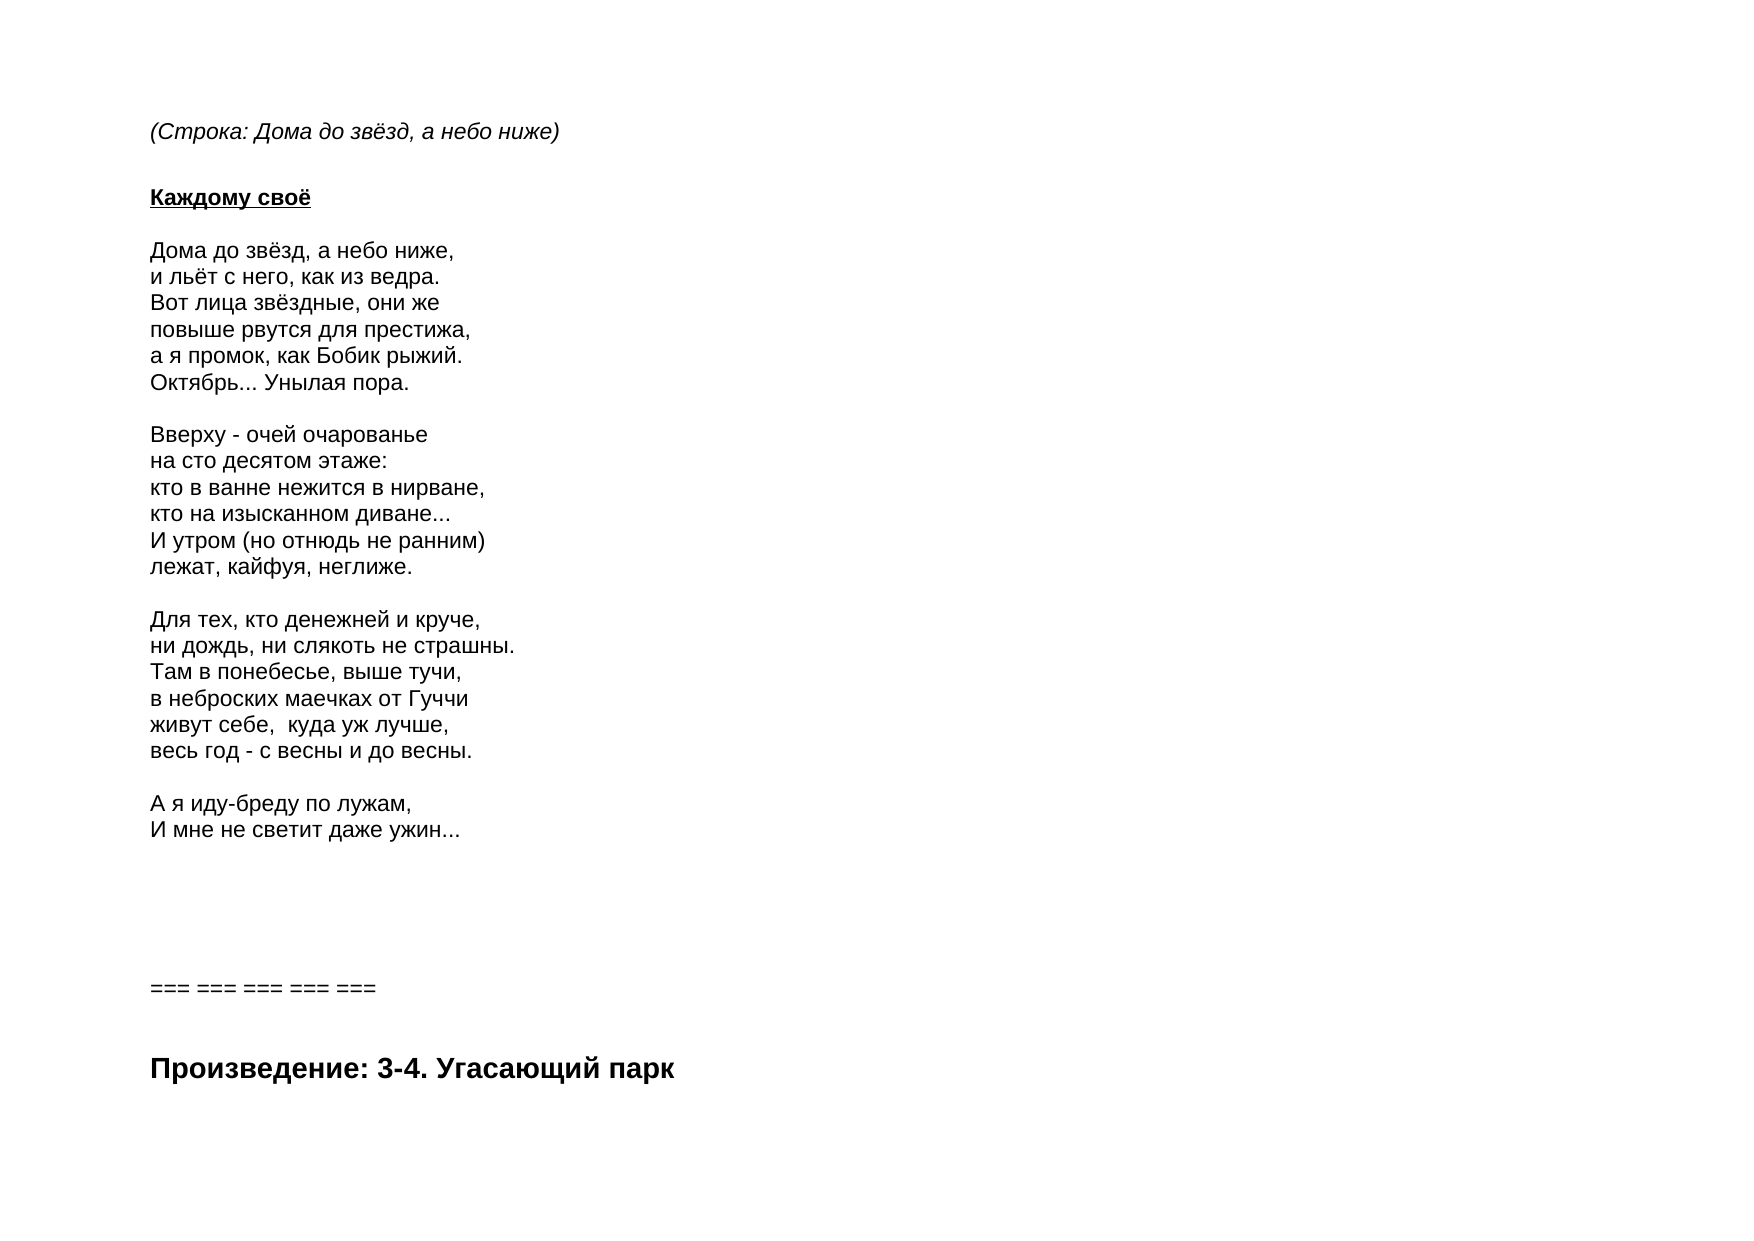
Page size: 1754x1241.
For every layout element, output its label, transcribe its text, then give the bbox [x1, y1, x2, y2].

text в неброских маечках от Гуччи [150, 685, 1604, 711]
text Октябрь... Унылая пора. [150, 368, 1604, 395]
text кто в ванне нежится в нирване, [150, 474, 1604, 500]
text на сто десятом этаже: [150, 447, 1604, 474]
text и льёт с него, как из ведра. [150, 263, 1604, 289]
text Каждому своё [150, 184, 1604, 210]
text А я иду-бреду по лужам, [150, 790, 1604, 816]
text Там в понебесье, выше тучи, [150, 658, 1604, 685]
text лежат, кайфуя, неглиже. [150, 553, 1604, 579]
text живут себе, куда уж лучше, [150, 711, 1604, 737]
text Дома до звёзд, а небо ниже, [150, 237, 1604, 263]
text (Строка: Дома до звёзд, а небо ниже) [150, 118, 1604, 144]
text Вверху - очей очарованье [150, 421, 1604, 447]
text === === === === === [150, 974, 1604, 1001]
text ни дождь, ни слякоть не страшны. [150, 632, 1604, 658]
text И мне не светит даже ужин... [150, 816, 1604, 843]
text а я промок, как Бобик рыжий. [150, 342, 1604, 368]
text повыше рвутся для престижа, [150, 316, 1604, 342]
text весь год - с весны и до весны. [150, 737, 1604, 764]
text Вот лица звёздные, они же [150, 289, 1604, 316]
text Произведение: 3-4. Угасающий парк [150, 1051, 1604, 1085]
text кто на изысканном диване... [150, 500, 1604, 527]
text Для тех, кто денежней и круче, [150, 606, 1604, 632]
text И утром (но отнюдь не ранним) [150, 527, 1604, 553]
